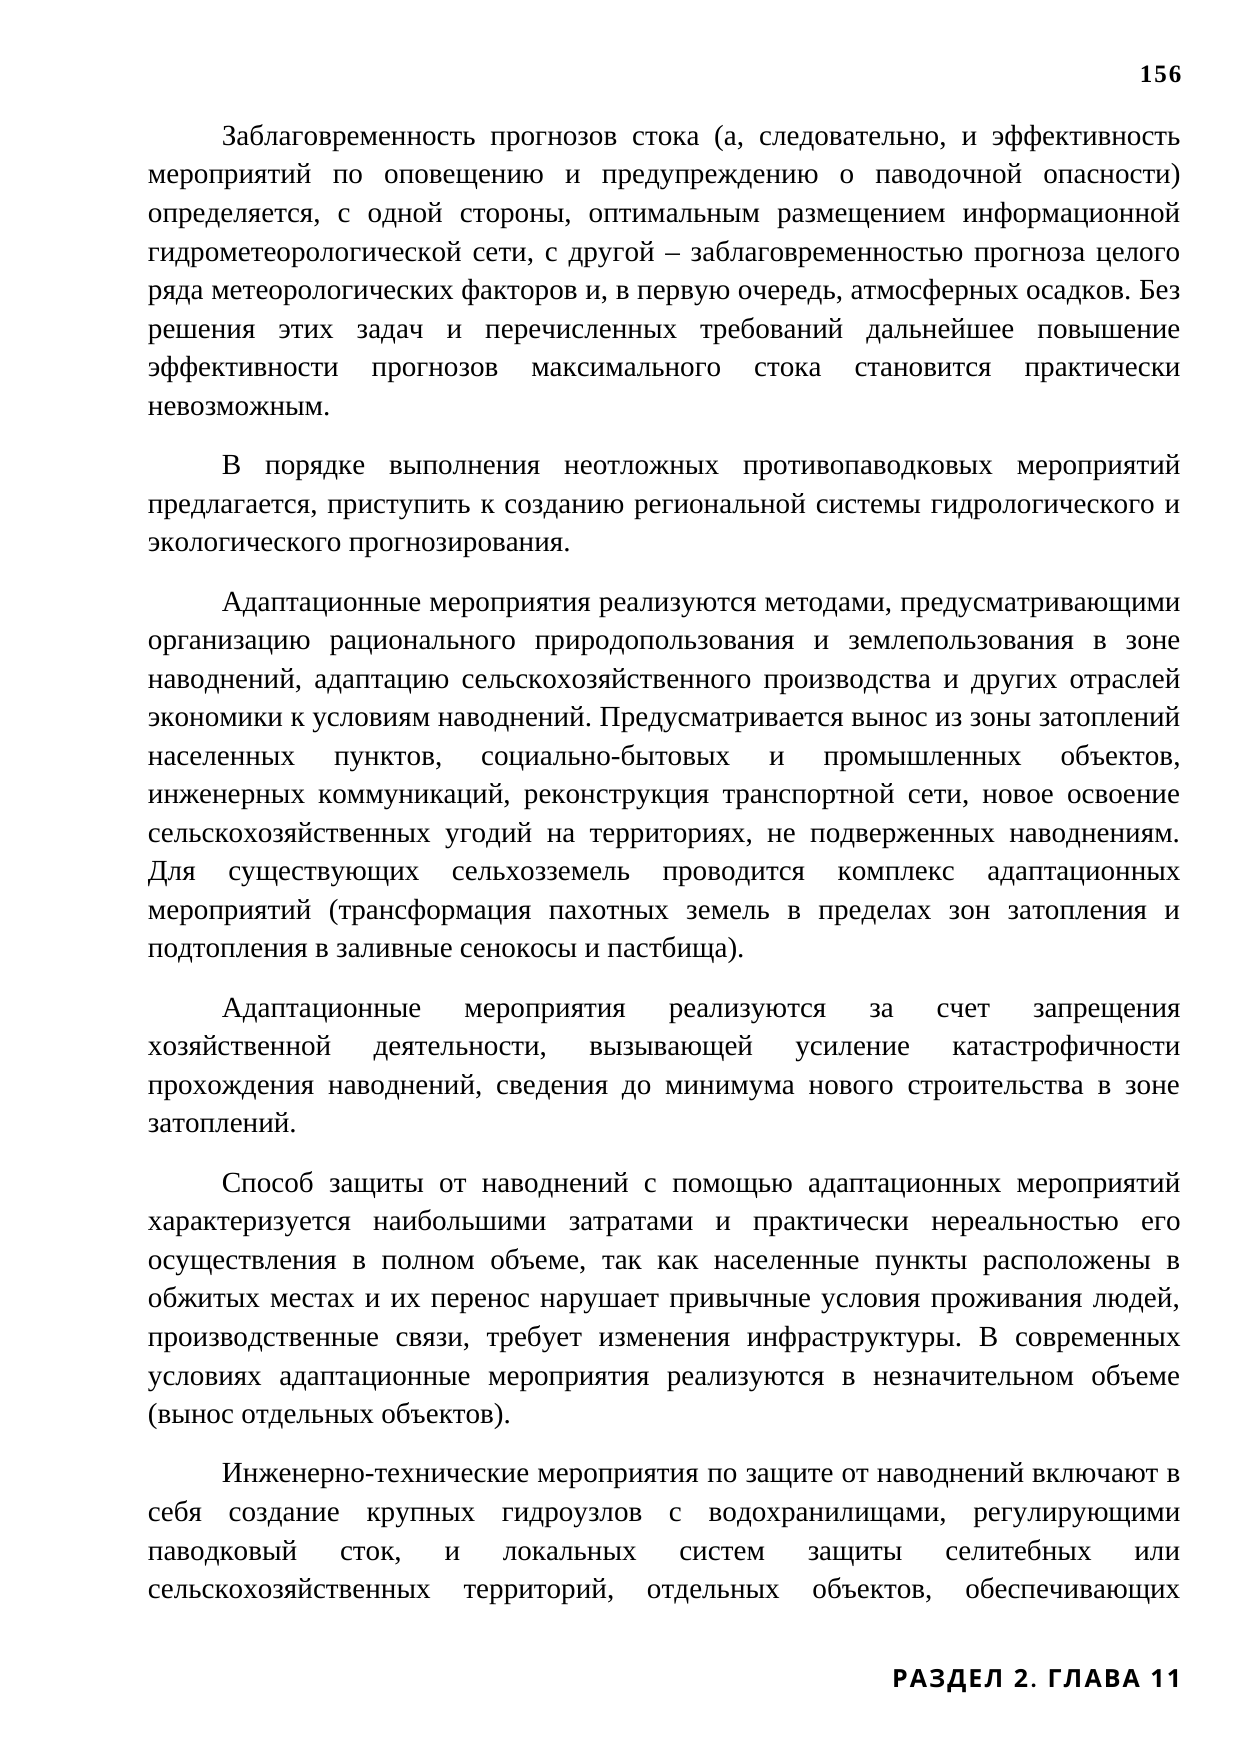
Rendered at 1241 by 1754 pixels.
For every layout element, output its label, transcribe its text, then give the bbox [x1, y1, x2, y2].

text Заблаговременность прогнозов стока (а, следовательно, и эффективность мероприятий по оповещению и предупреждению о паводочной опасности) определяется, с одной стороны, оптимальным размещением информационной гидрометеорологической сети, с другой – заблаговременностью прогноза целого ряда метеорологических факторов и, в первую очередь, атмосферных осадков. Без решения этих задач и перечисленных требований дальнейшее повышение эффективности прогнозов максимального стока становится практически невозможным. [148, 118, 1181, 421]
text Способ защиты от наводнений с помощью адаптационных мероприятий характеризуется наибольшими затратами и практически нереальностью его осуществления в полном объеме, так как населенные пункты расположены в обжитых местах и их перенос нарушает привычные условия проживания людей, производственные связи, требует изменения инфраструктуры. В современных условиях адаптационные мероприятия реализуются в незначительном объеме (вынос отдельных объектов). [148, 1165, 1181, 1430]
text В порядке выполнения неотложных противопаводковых мероприятий предлагается, приступить к созданию региональной системы гидрологического и экологического прогнозирования. [148, 447, 1181, 558]
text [148, 1456, 1181, 1605]
text Адаптационные мероприятия реализуются за счет запрещения хозяйственной деятельности, вызывающей усиление катастрофичности прохождения наводнений, сведения до минимума нового строительства в зоне затоплений. [148, 990, 1181, 1139]
text Адаптационные мероприятия реализуются методами, предусматривающими организацию рационального природопользования и землепользования в зоне наводнений, адаптацию сельскохозяйственного производства и других отраслей экономики к условиям наводнений. Предусматривается вынос из зоны затоплений населенных пунктов, социально-бытовых и промышленных объектов, инженерных коммуникаций, реконструкция транспортной сети, новое освоение сельскохозяйственных угодий на территориях, не подверженных наводнениям. Для существующих сельхозземель проводится комплекс адаптационных мероприятий (трансформация пахотных земель в пределах зон затопления и подтопления в заливные сенокосы и пастбища). [148, 584, 1181, 964]
